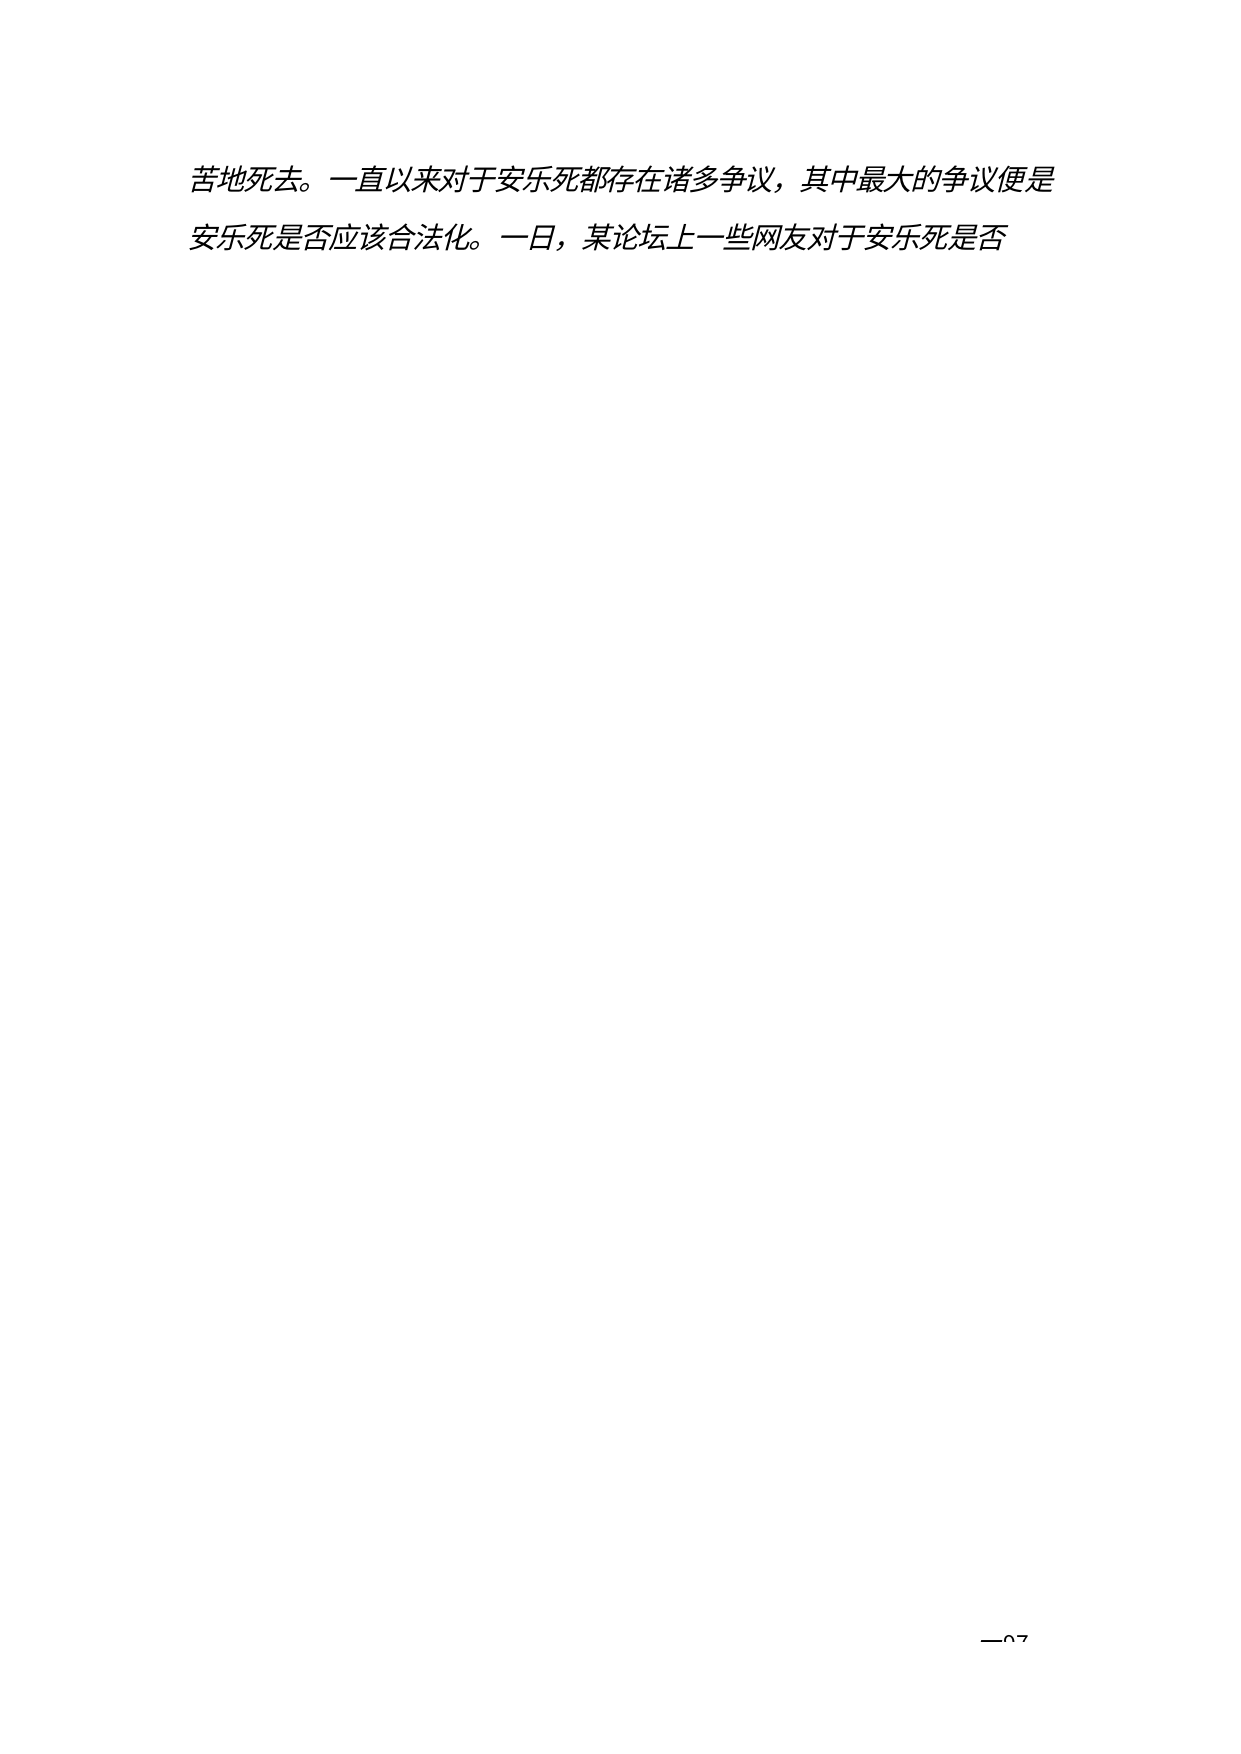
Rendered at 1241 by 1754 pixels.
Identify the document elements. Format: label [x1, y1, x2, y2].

text [187, 156, 1053, 257]
